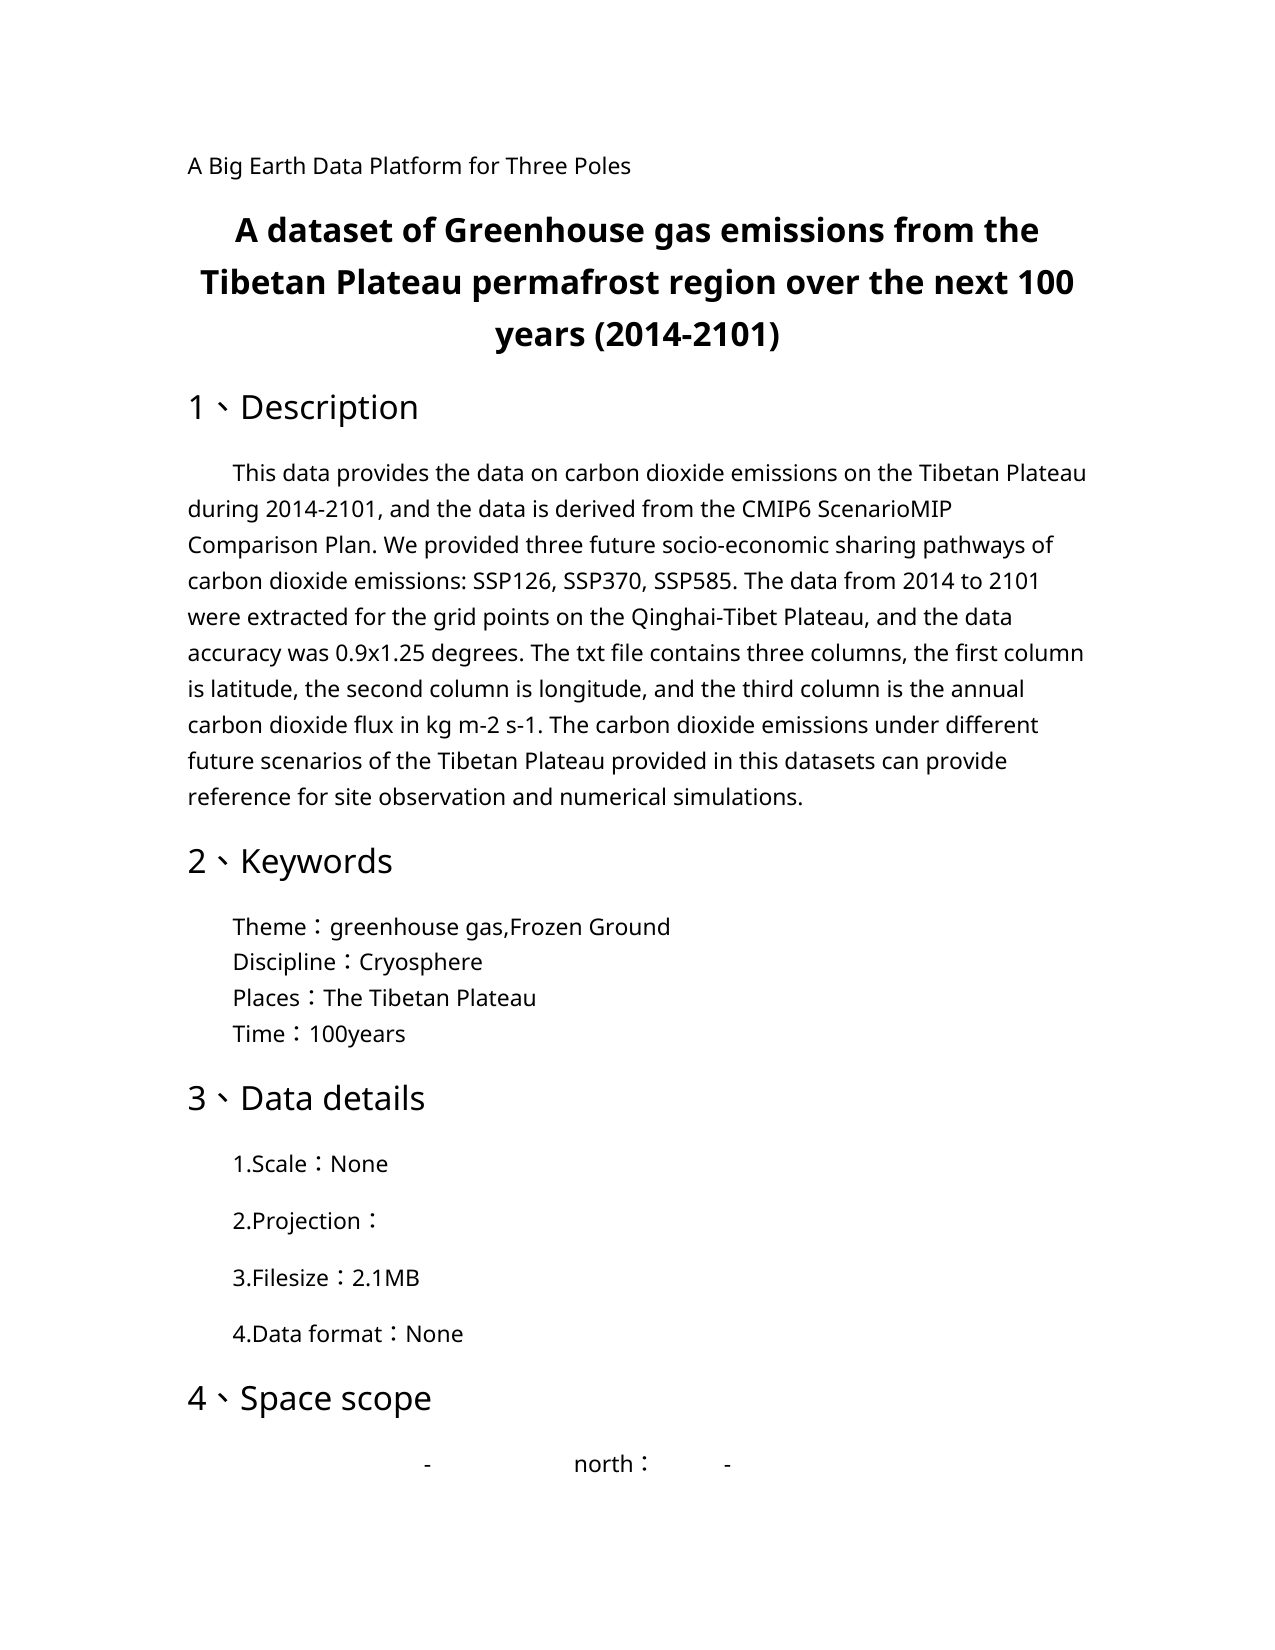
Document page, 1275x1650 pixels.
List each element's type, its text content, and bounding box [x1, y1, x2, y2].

text Theme：greenhouse gas,Frozen Ground Discipline：Cryosphere Places：The Tibetan Plateau Time：100years [232, 910, 1087, 1049]
text 1.Scale：None [232, 1148, 1087, 1179]
text A Big Earth Data Platform for Three Poles [187, 150, 1087, 181]
text This data provides the data on carbon dioxide emissions on the Tibetan Plateau during 2014-2101, and the data is derived from the CMIP6 ScenarioMIP Comparison Plan. We provided three future socio-economic sharing pathways of carbon dioxide emissions: SSP126, SSP370, SSP585. The data from 2014 to 2101 were extracted for the grid points on the Qinghai-Tibet Plateau, and the data accuracy was 0.9x1.25 degrees. The txt file contains three columns, the first column is latitude, the second column is longitude, and the third column is the annual carbon dioxide flux in kg m-2 s-1. The carbon dioxide emissions under different future scenarios of the Tibetan Plateau provided in this datasets can provide reference for site observation and numerical simulations. [187, 457, 1087, 812]
text 2.Projection： [232, 1205, 1087, 1236]
text 1、Description [187, 384, 1087, 429]
text 3.Filesize：2.1MB [232, 1262, 1087, 1293]
table_header - [713, 1448, 862, 1479]
text A dataset of Greenhouse gas emissions from the Tibetan Plateau permafrost region over the next 100 years (2014-2101) [187, 207, 1087, 357]
text 3、Data details [187, 1075, 1087, 1120]
text 4、Space scope [187, 1375, 1087, 1421]
text 4.Data format：None [232, 1318, 1087, 1349]
text 2、Keywords [187, 837, 1087, 883]
table_header - [413, 1448, 562, 1479]
table_header north：26.85 [563, 1448, 712, 1479]
